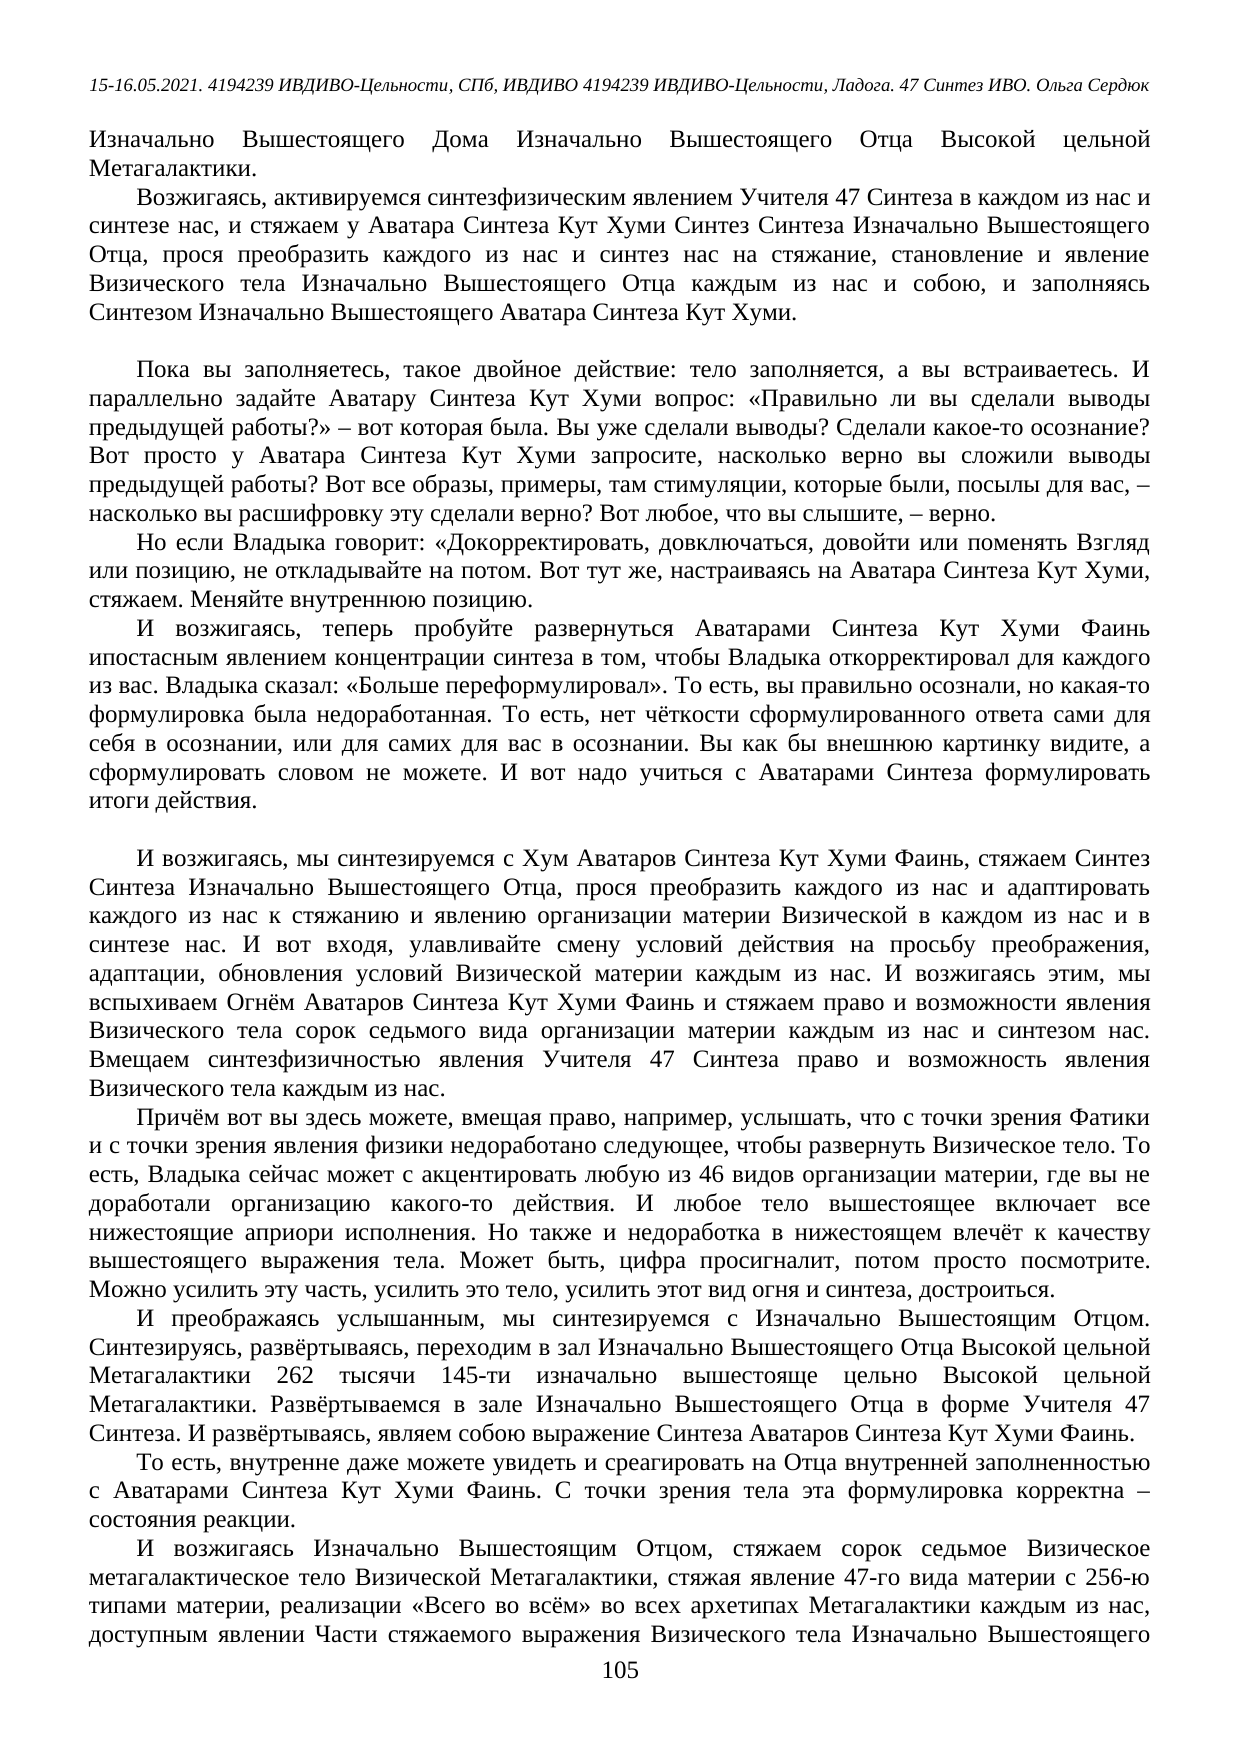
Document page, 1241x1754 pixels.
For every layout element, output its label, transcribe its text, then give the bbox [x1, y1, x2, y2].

text И преображаясь услышанным, мы синтезируемся с Изначально Вышестоящим Отцом. Синтезируясь, развёртываясь, переходим в зал Изначально Вышестоящего Отца Высокой цельной Метагалактики 262 тысячи 145-ти изначально вышестояще цельно Высокой цельной Метагалактики. Развёртываемся в зале Изначально Вышестоящего Отца в форме Учителя 47 Синтеза. И развёртываясь, являем собою выражение Синтеза Аватаров Синтеза Кут Хуми Фаинь. [89, 1303, 1152, 1447]
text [89, 1533, 1152, 1648]
text Причём вот вы здесь можете, вмещая право, например, услышать, что с точки зрения Фатики и с точки зрения явления физики недоработано следующее, чтобы развернуть Визическое тело. То есть, Владыка сейчас может с акцентировать любую из 46 видов организации материи, где вы не доработали организацию какого-то действия. И любое тело вышестоящее включает все нижестоящие априори исполнения. Но также и недоработка в нижестоящем влечёт к качеству вышестоящего выражения тела. Может быть, цифра просигналит, потом просто посмотрите. Можно усилить эту часть, усилить это тело, усилить этот вид огня и синтеза, достроиться. [89, 1102, 1152, 1303]
text И возжигаясь, мы синтезируемся с Хум Аватаров Синтеза Кут Хуми Фаинь, стяжаем Синтез Синтеза Изначально Вышестоящего Отца, прося преобразить каждого из нас и адаптировать каждого из нас к стяжанию и явлению организации материи Визической в каждом из нас и в синтезе нас. И вот входя, улавливайте смену условий действия на просьбу преображения, адаптации, обновления условий Визической материи каждым из нас. И возжигаясь этим, мы вспыхиваем Огнём Аватаров Синтеза Кут Хуми Фаинь и стяжаем право и возможности явления Визического тела сорок седьмого вида организации материи каждым из нас и синтезом нас. Вмещаем синтезфизичностью явления Учителя 47 Синтеза право и возможность явления Визического тела каждым из нас. [89, 843, 1152, 1102]
text Пока вы заполняетесь, такое двойное действие: тело заполняется, а вы встраиваетесь. И параллельно задайте Аватару Синтеза Кут Хуми вопрос: «Правильно ли вы сделали выводы предыдущей работы?» – вот которая была. Вы уже сделали выводы? Сделали какое-то осознание? Вот просто у Аватара Синтеза Кут Хуми запросите, насколько верно вы сложили выводы предыдущей работы? Вот все образы, примеры, там стимуляции, которые были, посылы для вас, – насколько вы расшифровку эту сделали верно? Вот любое, что вы слышите, – верно. [89, 354, 1152, 527]
text И возжигаясь, теперь пробуйте развернуться Аватарами Синтеза Кут Хуми Фаинь ипостасным явлением концентрации синтеза в том, чтобы Владыка откорректировал для каждого из вас. Владыка сказал: «Больше переформулировал». То есть, вы правильно осознали, но какая-то формулировка была недоработанная. То есть, нет чёткости сформулированного ответа сами для себя в осознании, или для самих для вас в осознании. Вы как бы внешнюю картинку видите, а сформулировать словом не можете. И вот надо учиться с Аватарами Синтеза формулировать итоги действия. [89, 613, 1152, 814]
text То есть, внутренне даже можете увидеть и среагировать на Отца внутренней заполненностью с Аватарами Синтеза Кут Хуми Фаинь. С точки зрения тела эта формулировка корректна – состояния реакции. [89, 1447, 1152, 1533]
text Но если Владыка говорит: «Докорректировать, довключаться, довойти или поменять Взгляд или позицию, не откладывайте на потом. Вот тут же, настраиваясь на Аватара Синтеза Кут Хуми, стяжаем. Меняйте внутреннюю позицию. [89, 527, 1152, 613]
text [89, 124, 1152, 182]
text Возжигаясь, активируемся синтезфизическим явлением Учителя 47 Синтеза в каждом из нас и синтезе нас, и стяжаем у Аватара Синтеза Кут Хуми Синтез Синтеза Изначально Вышестоящего Отца, прося преобразить каждого из нас и синтез нас на стяжание, становление и явление Визического тела Изначально Вышестоящего Отца каждым из нас и собою, и заполняясь Синтезом Изначально Вышестоящего Аватара Синтеза Кут Хуми. [89, 182, 1152, 325]
